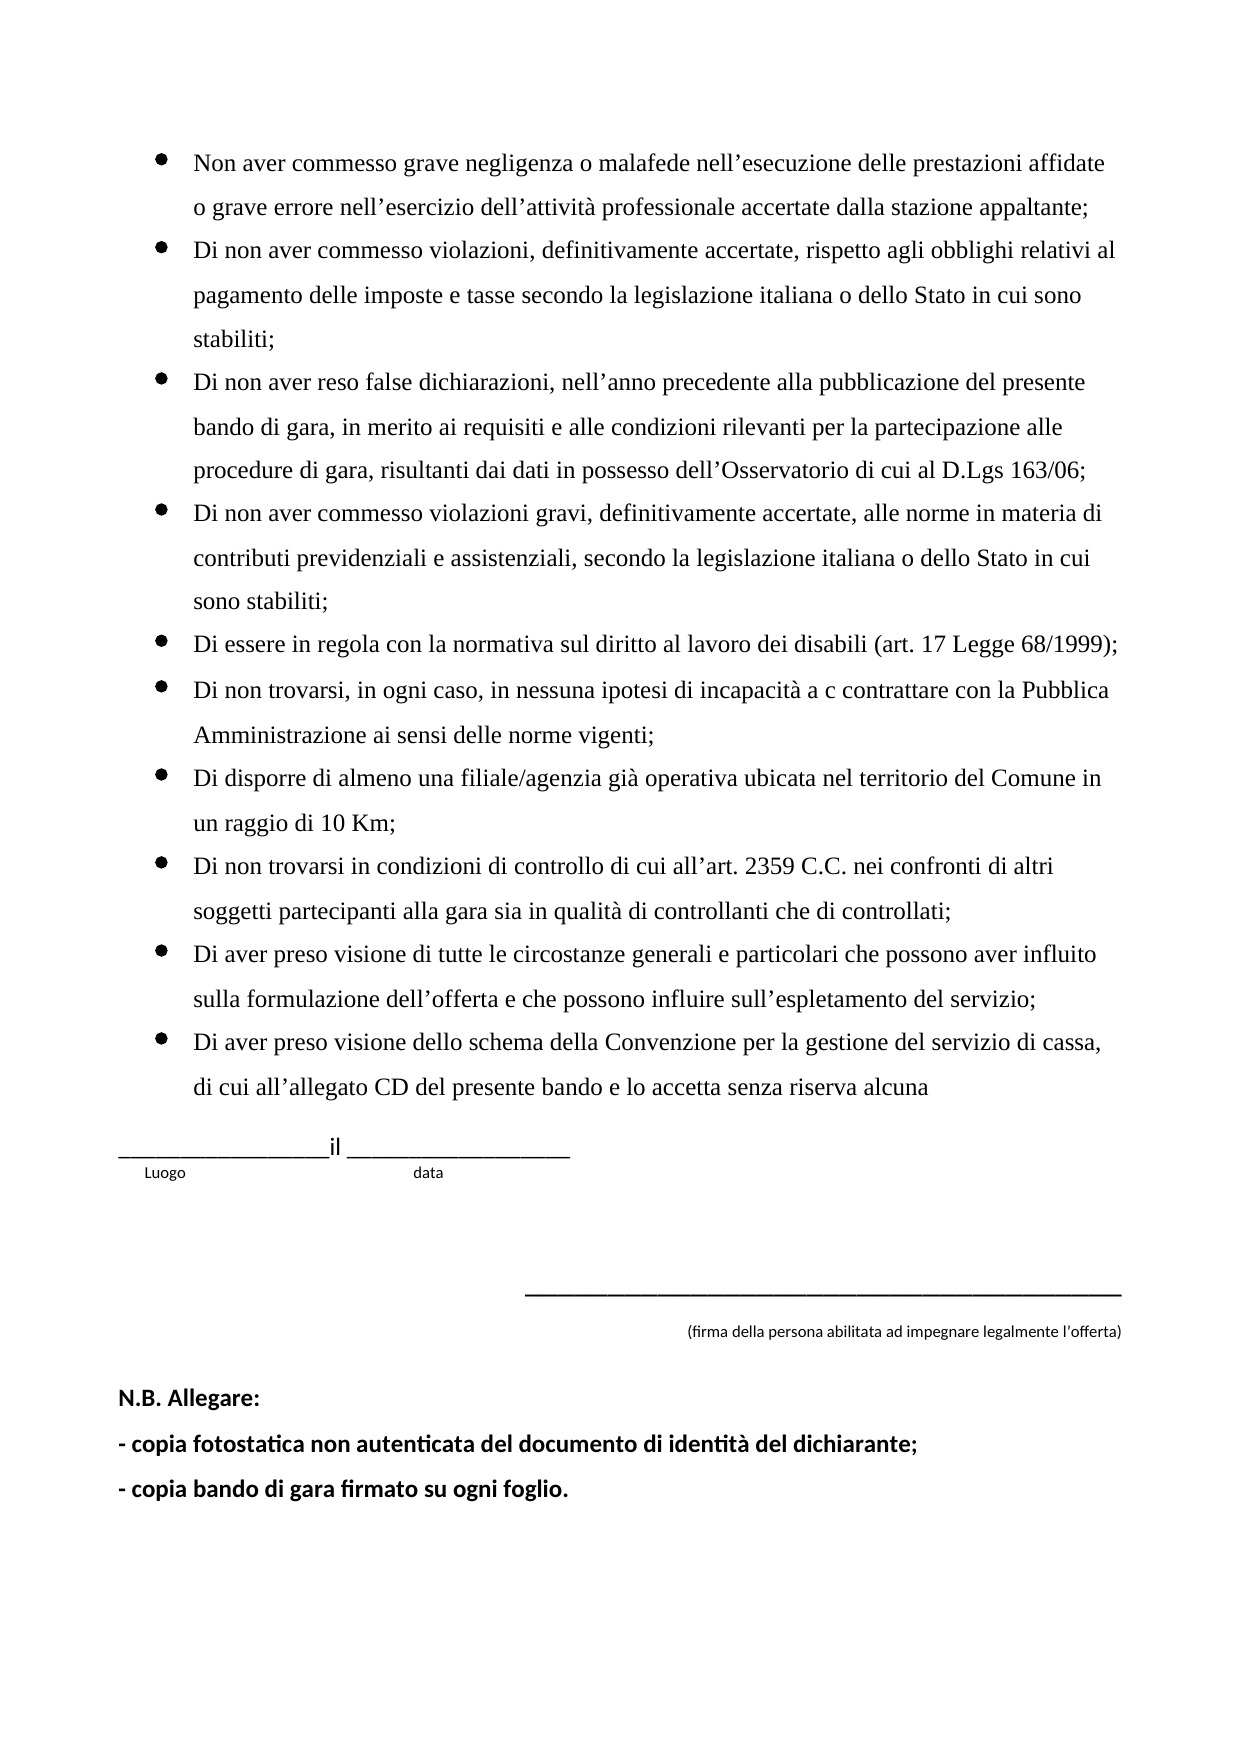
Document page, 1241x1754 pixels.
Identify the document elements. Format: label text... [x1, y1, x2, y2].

list Di essere in regola con la normativa sul diritto al lavoro dei disabili (art. 17 Legge 68/1999); [156, 629, 1122, 659]
list Di aver preso visione dello schema della Convenzione per la gestione del servizio di cassa, di cui all’allegato CD del presente bando e lo accetta senza riserva alcuna [156, 1027, 1122, 1101]
text ____________________________________ [118, 1260, 1122, 1301]
list Di non aver reso false dichiarazioni, nell’anno precedente alla pubblicazione del presente bando di gara, in merito ai requisiti e alle condizioni rilevanti per la partecipazione alle procedure di gara, risultanti dai dati in possesso dell’Osservatorio di cui al D.Lgs 163/06; [156, 367, 1122, 483]
text _________________il __________________ [118, 1132, 1122, 1162]
list Di disporre di almeno una filiale/agenzia già operativa ubicata nel territorio del Comune in un raggio di 10 Km; [156, 763, 1122, 836]
text Luogo data [118, 1162, 1122, 1182]
list Di non trovarsi, in ogni caso, in nessuna ipotesi di incapacità a c contrattare con la Pubblica Amministrazione ai sensi delle norme vigenti; [156, 675, 1122, 748]
list Di aver preso visione di tutte le circostanze generali e particolari che possono aver influito sulla formulazione dell’offerta e che possono influire sull’espletamento del servizio; [156, 939, 1122, 1012]
list Di non trovarsi in condizioni di controllo di cui all’art. 2359 C.C. nei confronti di altri soggetti partecipanti alla gara sia in qualità di controllanti che di controllati; [156, 851, 1122, 924]
text - copia bando di gara firmato su ogni foglio. [118, 1473, 1122, 1504]
list Di non aver commesso violazioni, definitivamente accertate, rispetto agli obblighi relativi al pagamento delle imposte e tasse secondo la legislazione italiana o dello Stato in cui sono stabiliti; [156, 236, 1122, 352]
text (firma della persona abilitata ad impegnare legalmente l’offerta) [118, 1321, 1122, 1341]
text N.B. Allegare: [118, 1382, 1122, 1412]
list Non aver commesso grave negligenza o malafede nell’esecuzione delle prestazioni affidate o grave errore nell’esercizio dell’attività professionale accertate dalla stazione appaltante; [156, 148, 1122, 221]
text - copia fotostatica non autenticata del documento di identità del dichiarante; [118, 1428, 1122, 1458]
list Di non aver commesso violazioni gravi, definitivamente accertate, alle norme in materia di contributi previdenziali e assistenziali, secondo la legislazione italiana o dello Stato in cui sono stabiliti; [156, 498, 1122, 615]
